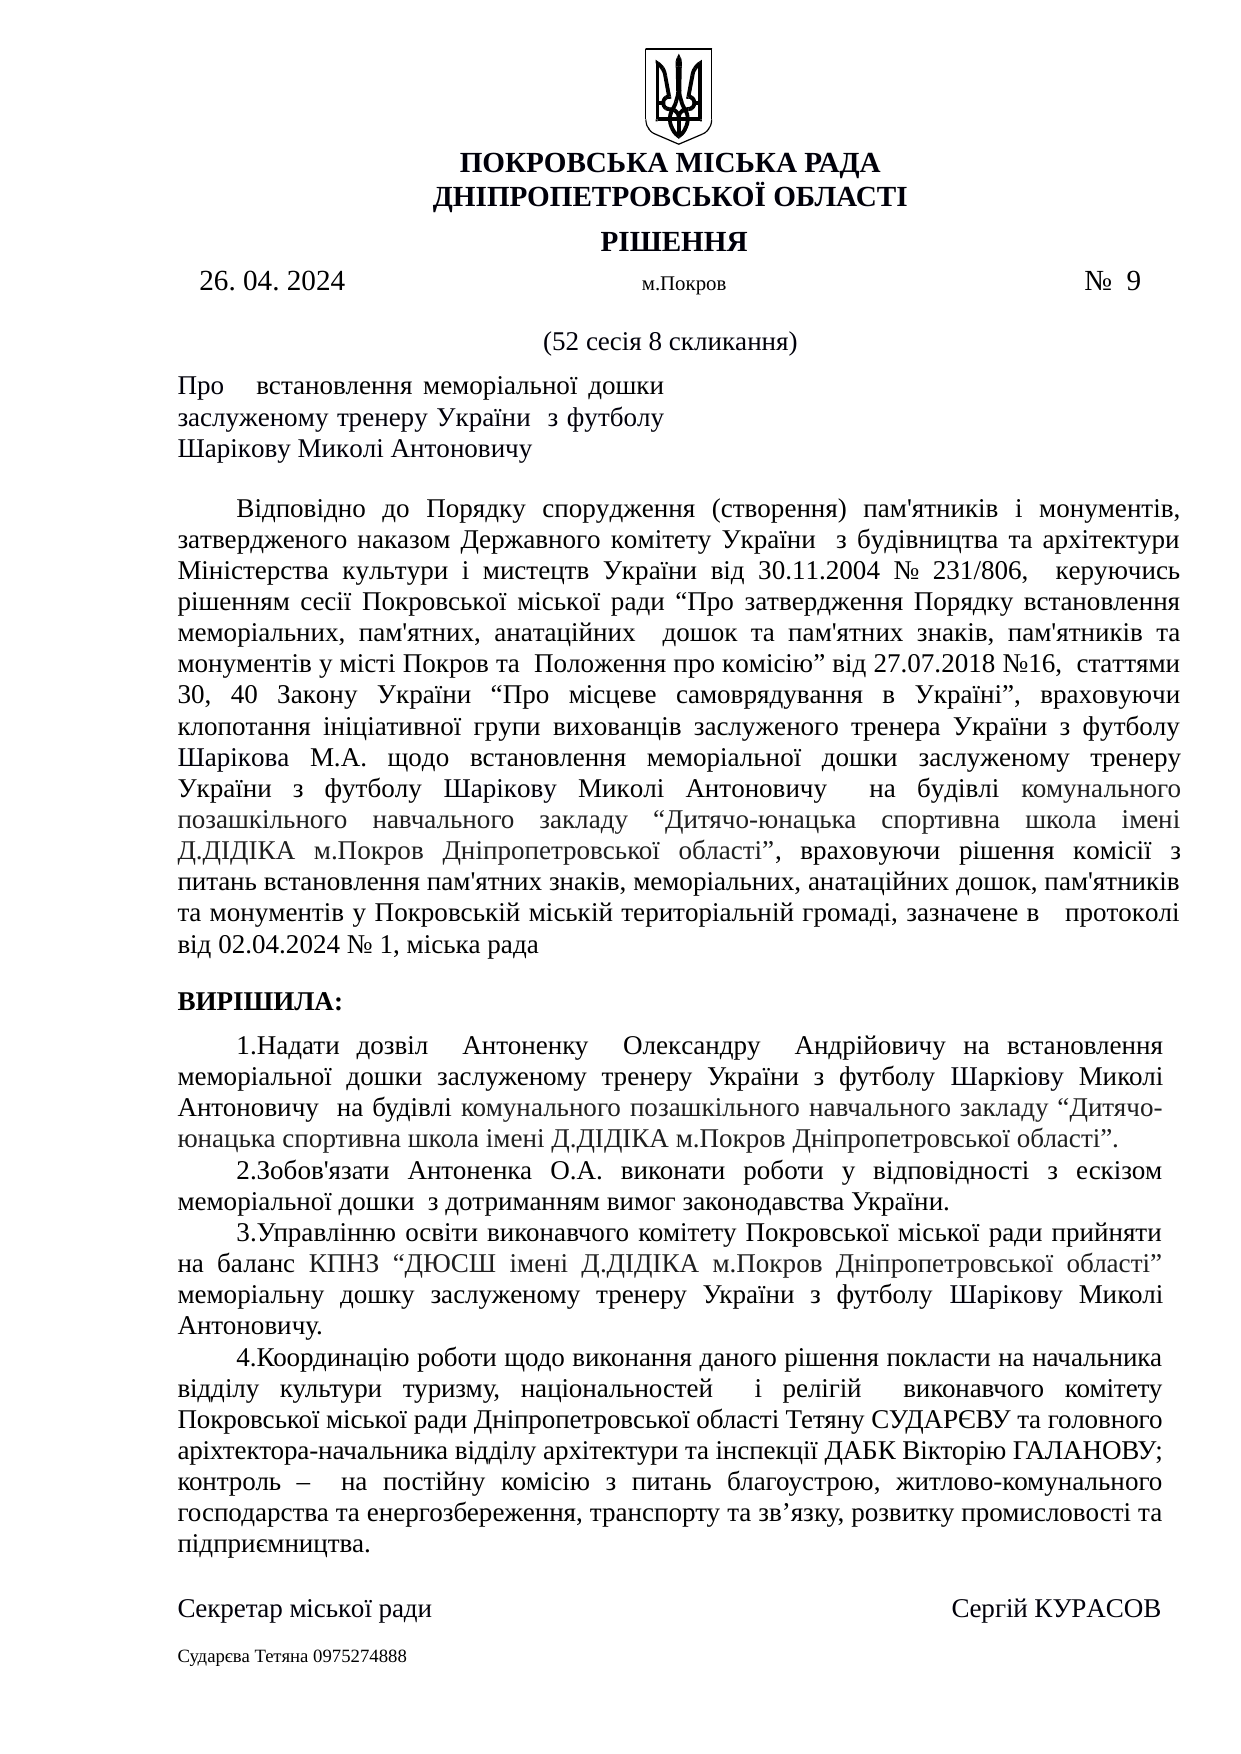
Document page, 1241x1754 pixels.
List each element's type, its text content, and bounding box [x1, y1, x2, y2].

text Про встановлення меморіальної дошки заслуженому тренеру України з футболу Шарікову Миколі Антоновичу [177, 369, 664, 463]
text 2.Зобов'язати Антоненка О.А. виконати роботи у відповідності з ескізом меморіальної дошки з дотриманням вимог законодавства України. [177, 1154, 1163, 1216]
text Сударєва Тетяна 0975274888 [177, 1645, 1163, 1666]
text Секретар міської ради Сергій КУРАСОВ [177, 1592, 1163, 1623]
list Відповідно до Порядку спорудження (створення) пам'ятників і монументів, затвердженого наказом Державного комітету України з будівництва та архітектури Міністерства культури і мистецтв України від 30.11.2004 № 231/806, керуючись рішенням сесії Покровської міської ради “Про затвердження Порядку встановлення меморіальних, пам'ятних, анатаційних дошок та пам'ятних знаків, пам'ятників та монументів у місті Покров та Положення про комісію” від 27.07.2018 №16, статтями 30, 40 Закону України “Про місцеве самоврядування в Україні”, враховуючи клопотання ініціативної групи вихованців заслуженого тренера України з футболу Шарікова М.А. щодо встановлення меморіальної дошки заслуженому тренеру України з футболу Шарікову Миколі Антоновичу на будівлі комунального позашкільного навчального закладу “Дитячо-юнацька спортивна школа імені Д.ДІДІКА м.Покров Дніпропетровської області”, враховуючи рішення комісії з питань встановлення пам'ятних знаків, меморіальних, анатаційних дошок, пам'ятників та монументів у Покровській міській територіальній громаді, зазначене в протоколі від 02.04.2024 № 1, міська рада [177, 492, 1181, 959]
text 4.Координацію роботи щодо виконання даного рішення покласти на начальника відділу культури туризму, національностей і релігій виконавчого комітету Покровської міської ради Дніпропетровської області Тетяну СУДАРЄВУ та головного аріхтектора-начальника відділу архітектури та інспекції ДАБК Вікторію ГАЛАНОВУ; контроль – на постійну комісію з питань благоустрою, житлово-комунального господарства та енергозбереження, транспорту та зв’язку, розвитку промисловості та підприємництва. [177, 1341, 1163, 1559]
text РІШЕННЯ [177, 224, 1163, 258]
text 26. 04. 2024 м.Покров № 9 [177, 263, 1163, 297]
text (52 сесія 8 скликання) [177, 325, 1163, 357]
text ПОКРОВСЬКА МІСЬКА РАДА [177, 78, 1163, 179]
text 1.Надати дозвіл Антоненку Олександру Андрійовичу на встановлення меморіальної дошки заслуженому тренеру України з футболу Шаркіову Миколі Антоновичу на будівлі комунального позашкільного навчального закладу “Дитячо-юнацька спортивна школа імені Д.ДІДІКА м.Покров Дніпропетровської області”. [177, 1029, 1163, 1154]
text ВИРІШИЛА: [177, 986, 1163, 1017]
text ДНІПРОПЕТРОВСЬКОЇ ОБЛАСТІ [177, 179, 1163, 213]
text 3.Управлінню освіти виконавчого комітету Покровської міської ради прийняти на баланс КПНЗ “ДЮСШ імені Д.ДІДІКА м.Покров Дніпропетровської області” меморіальну дошку заслуженому тренеру України з футболу Шарікову Миколі Антоновичу. [177, 1216, 1163, 1341]
